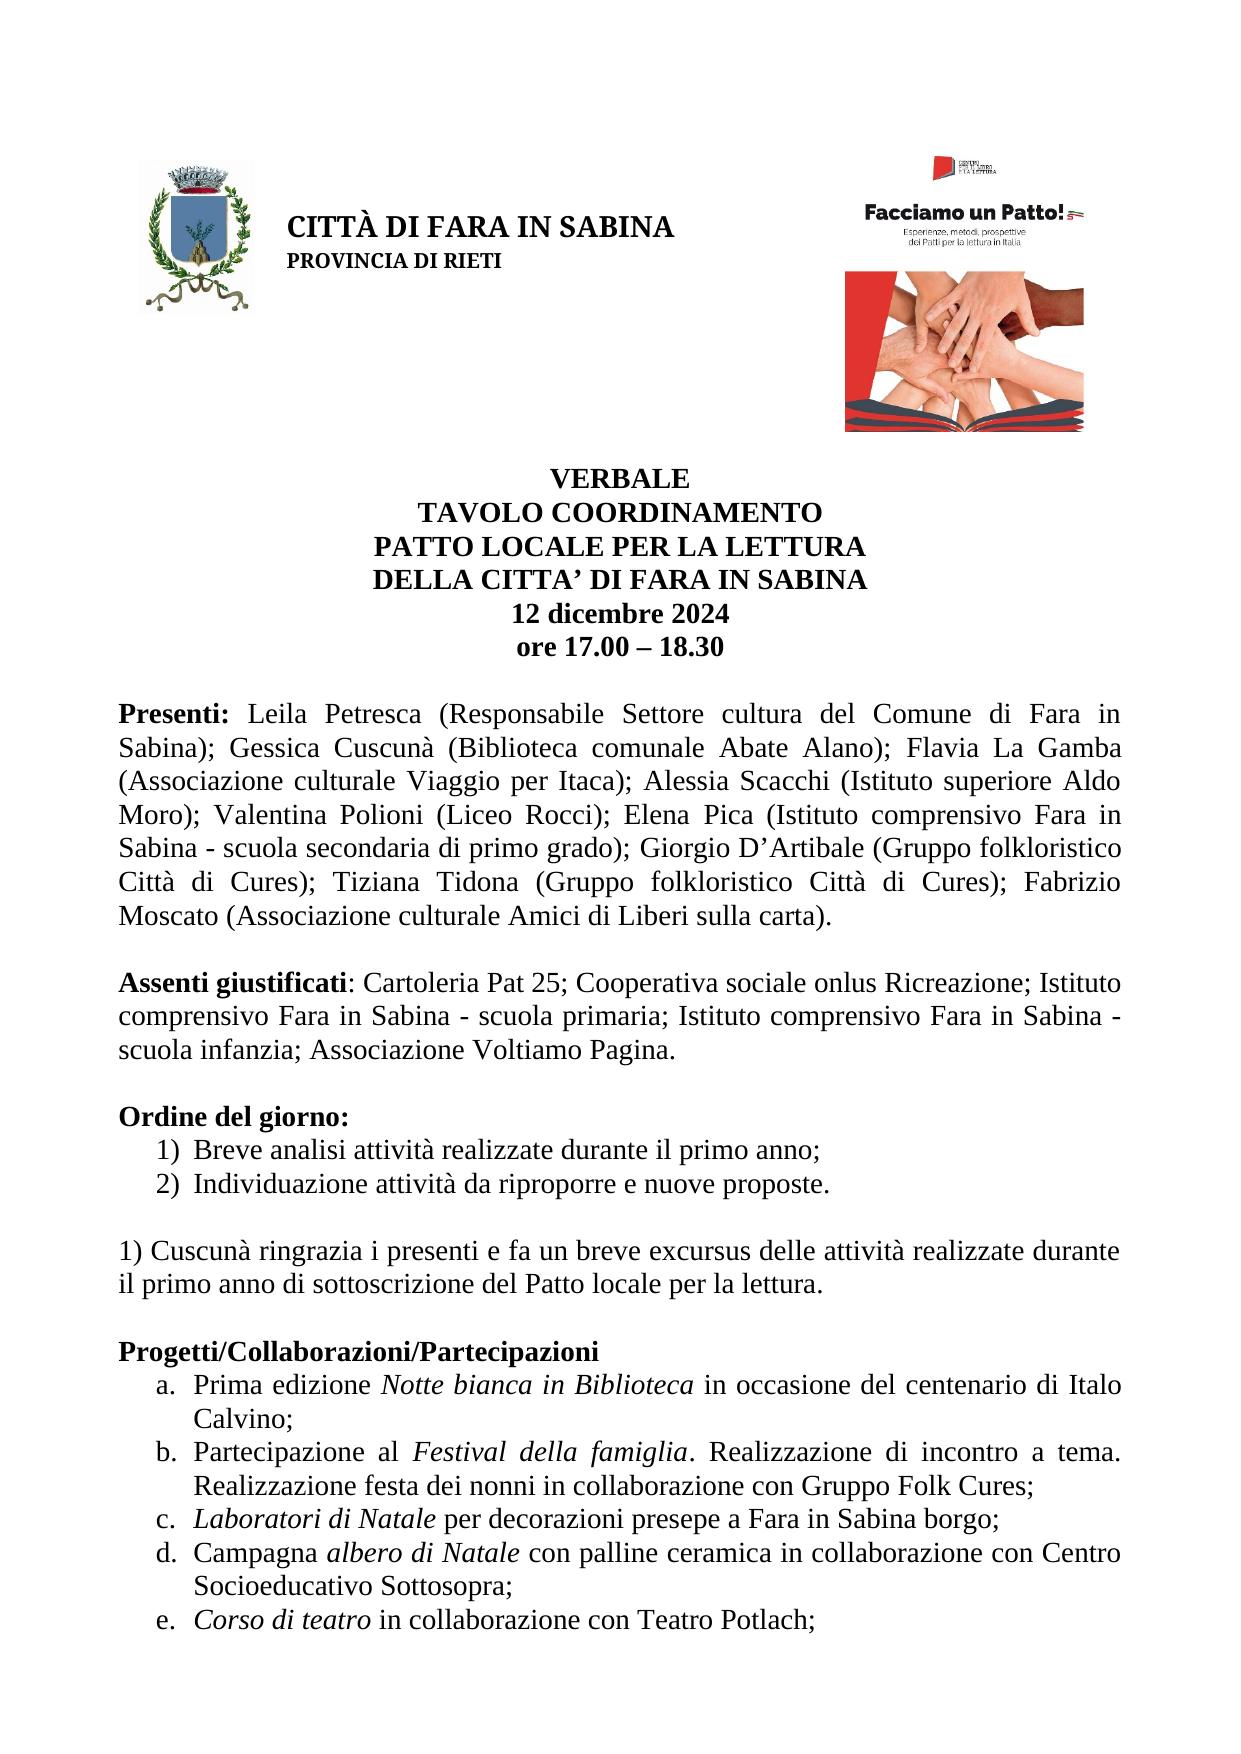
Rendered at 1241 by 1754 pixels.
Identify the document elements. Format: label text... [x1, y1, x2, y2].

text ore 17.00 – 18.30 [118, 629, 1122, 663]
text TAVOLO COORDINAMENTO [118, 495, 1122, 529]
list Breve analisi attività realizzate durante il primo anno; [156, 1132, 1122, 1166]
text 12 dicembre 2024 [118, 596, 1122, 629]
list Campagna albero di Natale con palline ceramica in collaborazione con Centro Socioeducativo Sottosopra; [156, 1535, 1122, 1602]
text DELLA CITTA’ DI FARA IN SABINA [118, 562, 1122, 596]
text PATTO LOCALE PER LA LETTURA [118, 529, 1122, 562]
text Presenti: Leila Petresca (Responsabile Settore cultura del Comune di Fara in Sabina); Gessica Cuscunà (Biblioteca comunale Abate Alano); Flavia La Gamba (Associazione culturale Viaggio per Itaca); Alessia Scacchi (Istituto superiore Aldo Moro); Valentina Polioni (Liceo Rocci); Elena Pica (Istituto comprensivo Fara in Sabina - scuola secondaria di primo grado); Giorgio D’Artibale (Gruppo folkloristico Città di Cures); Tiziana Tidona (Gruppo folkloristico Città di Cures); Fabrizio Moscato (Associazione culturale Amici di Liberi sulla carta). [118, 696, 1122, 931]
list Laboratori di Natale per decorazioni presepe a Fara in Sabina borgo; [156, 1501, 1122, 1535]
text 1) Cuscunà ringrazia i presenti e fa un breve excursus delle attività realizzate durante il primo anno di sottoscrizione del Patto locale per la lettura. [118, 1233, 1122, 1300]
text Ordine del giorno: [118, 1099, 1122, 1132]
text Progetti/Collaborazioni/Partecipazioni [118, 1334, 1122, 1367]
text VERBALE [118, 462, 1122, 495]
text Assenti giustificati: Cartoleria Pat 25; Cooperativa sociale onlus Ricreazione; Istituto comprensivo Fara in Sabina - scuola primaria; Istituto comprensivo Fara in Sabina - scuola infanzia; Associazione Voltiamo Pagina. [118, 965, 1122, 1065]
list Partecipazione al Festival della famiglia. Realizzazione di incontro a tema. Realizzazione festa dei nonni in collaborazione con Gruppo Folk Cures; [156, 1434, 1122, 1501]
table_header CITTÀ DI FARA IN SABINA PROVINCIA DI RIETI [275, 148, 708, 327]
picture [138, 160, 256, 315]
list Corso di teatro in collaborazione con Teatro Potlach; [156, 1602, 1122, 1636]
table_header [118, 148, 275, 327]
list Prima edizione Notte bianca in Biblioteca in occasione del centenario di Italo Calvino; [156, 1367, 1122, 1434]
picture [845, 156, 1084, 432]
list Individuazione attività da riproporre e nuove proposte. [156, 1166, 1122, 1199]
